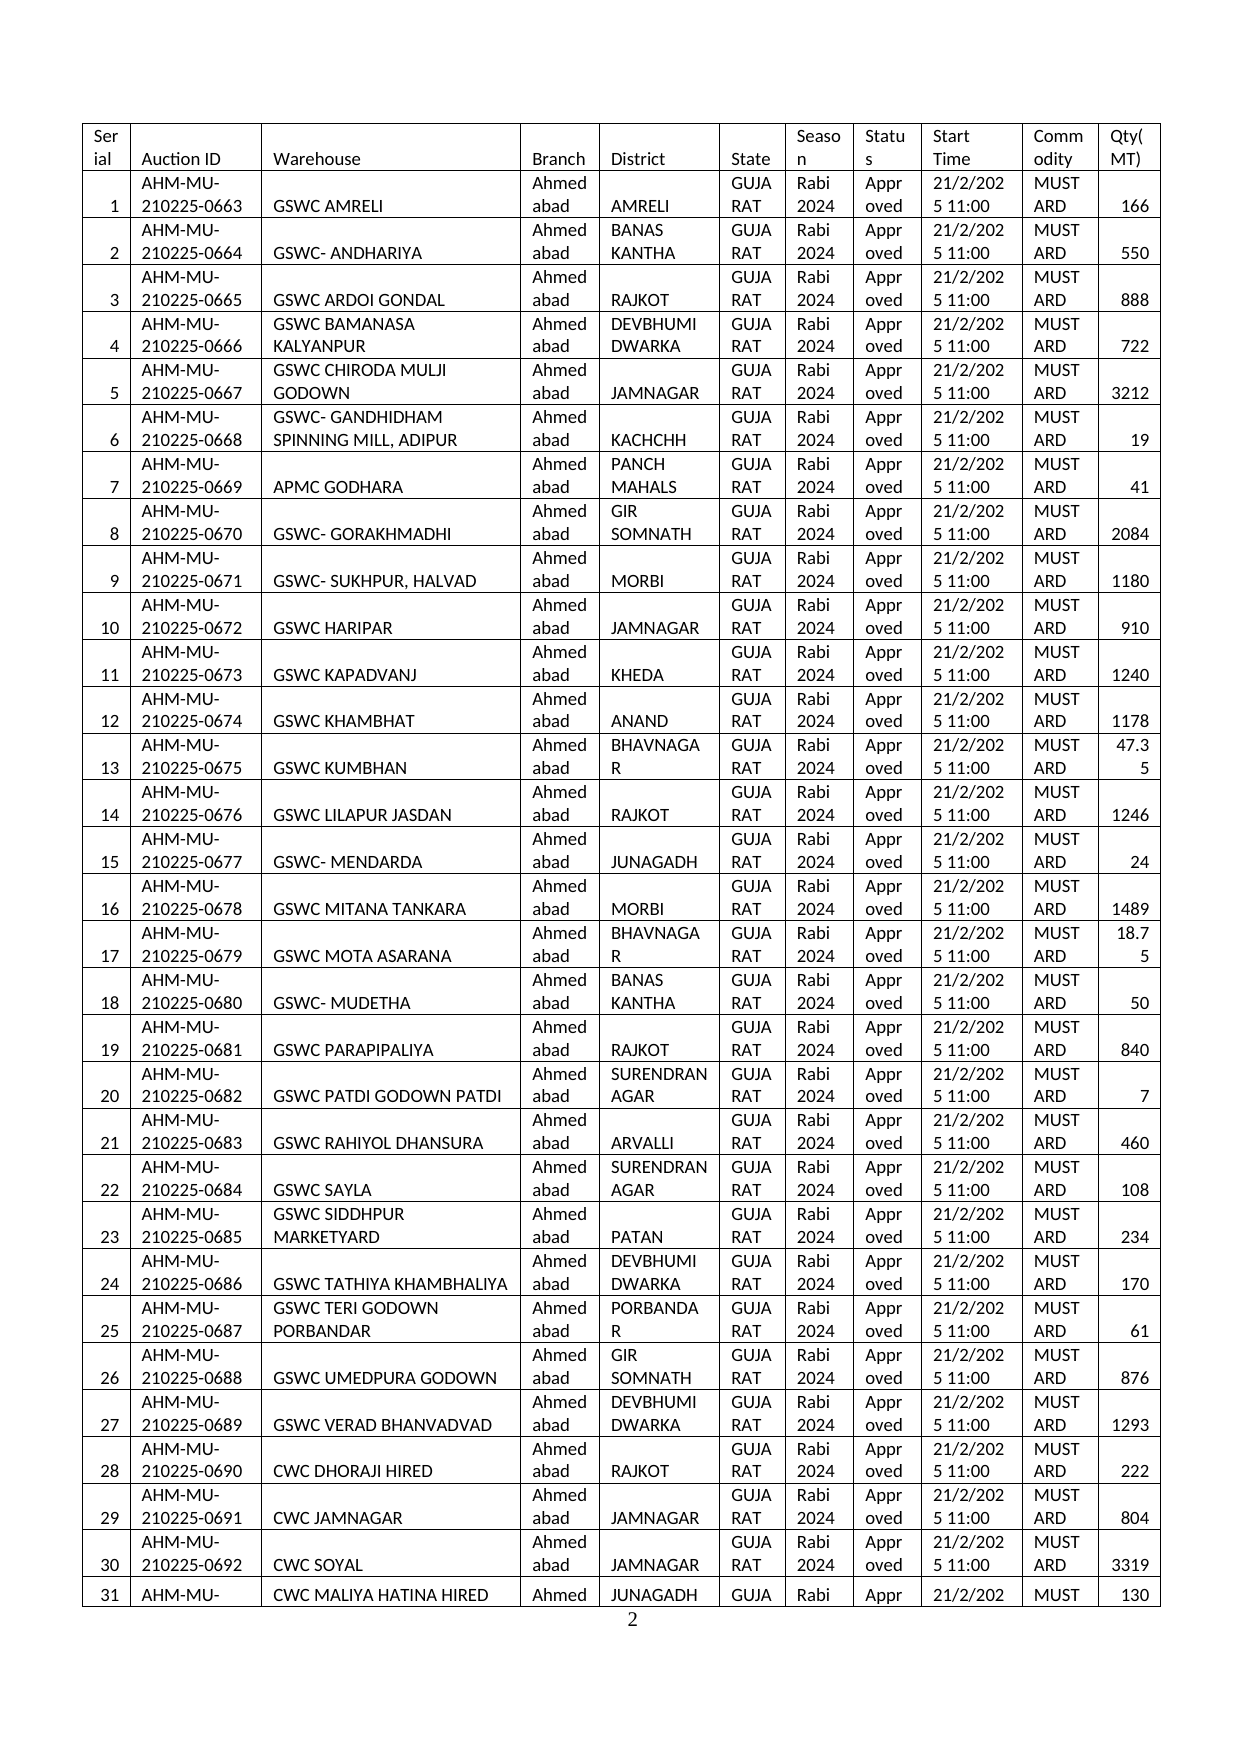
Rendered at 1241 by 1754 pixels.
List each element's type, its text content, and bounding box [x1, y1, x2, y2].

table_cell GUJARAT [720, 968, 785, 1014]
table_cell AHM-MU-210225-0667 [131, 359, 261, 404]
table_cell 2084 [1099, 499, 1160, 545]
table_cell Rabi 2024 [786, 1390, 853, 1436]
table_cell MUSTARD [1023, 1390, 1098, 1436]
table_cell 21/2/2025 11:00 [922, 874, 1022, 920]
table_cell GUJARAT [720, 312, 785, 357]
table_cell Rabi 2024 [786, 1109, 853, 1154]
table_cell GSWC UMEDPURA GODOWN [262, 1343, 520, 1389]
table_cell 1180 [1099, 546, 1160, 592]
table_cell AHM-MU-210225-0676 [131, 780, 261, 826]
table_cell SURENDRANAGAR [600, 1155, 719, 1201]
table_cell 21/2/2025 11:00 [922, 1437, 1022, 1482]
table_cell MUSTARD [1023, 687, 1098, 732]
table_cell Ahmedabad [521, 1015, 599, 1061]
table_cell GUJARAT [720, 593, 785, 639]
table_cell 130 [1099, 1577, 1160, 1606]
table_cell GUJARAT [720, 827, 785, 873]
table_cell 888 [1099, 265, 1160, 311]
table_cell 18.75 [1099, 921, 1160, 967]
table_cell Approved [854, 546, 921, 592]
table_cell 21/2/2025 11:00 [922, 1484, 1022, 1529]
table_cell 21/2/2025 11:00 [922, 1109, 1022, 1154]
table_cell GSWC PARAPIPALIYA [262, 1015, 520, 1061]
table_cell GSWC- MUDETHA [262, 968, 520, 1014]
table_cell GUJARAT [720, 780, 785, 826]
table_cell 23 [83, 1202, 130, 1248]
table_cell Ahmedabad [521, 452, 599, 498]
table_cell Approved [854, 640, 921, 686]
table_cell Approved [854, 1484, 921, 1529]
table_cell Approved [854, 405, 921, 451]
table_cell Rabi 2024 [786, 687, 853, 732]
table_cell GSWC- MENDARDA [262, 827, 520, 873]
table_cell JAMNAGAR [600, 359, 719, 404]
table_cell GSWC MOTA ASARANA [262, 921, 520, 967]
table_cell JUNAGADH [600, 1577, 719, 1606]
table_header Serial [83, 124, 130, 170]
table_cell GUJARAT [720, 1202, 785, 1248]
table_cell AHM-MU-210225-0668 [131, 405, 261, 451]
table_cell GSWC TATHIYA KHAMBHALIYA [262, 1249, 520, 1295]
table_cell BANAS KANTHA [600, 218, 719, 264]
table_cell AHM-MU-210225-0683 [131, 1109, 261, 1154]
table_cell Approved [854, 1577, 921, 1606]
table_cell 1178 [1099, 687, 1160, 732]
table_cell Approved [854, 1062, 921, 1107]
table_cell AHM-MU-210225-0669 [131, 452, 261, 498]
table_cell 14 [83, 780, 130, 826]
table_cell 21/2/2025 11:00 [922, 1577, 1022, 1606]
table_cell KHEDA [600, 640, 719, 686]
table_cell 21/2/2025 11:00 [922, 921, 1022, 967]
table_cell Ahmedabad [521, 780, 599, 826]
table_cell Ahmedabad [521, 1296, 599, 1342]
table_cell Approved [854, 312, 921, 357]
table_cell 21/2/2025 11:00 [922, 546, 1022, 592]
table_cell ANAND [600, 687, 719, 732]
table_cell AHM-MU-210225-0690 [131, 1437, 261, 1482]
table_cell 17 [83, 921, 130, 967]
table_cell 910 [1099, 593, 1160, 639]
table_cell Rabi 2024 [786, 1249, 853, 1295]
table_cell Ahmedabad [521, 593, 599, 639]
table_cell BHAVNAGAR [600, 921, 719, 967]
table_cell Ahmedabad [521, 171, 599, 217]
table_header Branch [521, 124, 599, 170]
table_cell Ahmedabad [521, 405, 599, 451]
table_cell ARVALLI [600, 1109, 719, 1154]
table_cell AHM-MU-210225-0673 [131, 640, 261, 686]
table_cell MUSTARD [1023, 968, 1098, 1014]
table_cell 27 [83, 1390, 130, 1436]
table_cell Rabi 2024 [786, 734, 853, 779]
table_cell 30 [83, 1530, 130, 1576]
table_cell GSWC- GORAKHMADHI [262, 499, 520, 545]
table_cell AHM-MU-210225-0691 [131, 1484, 261, 1529]
table_cell Rabi 2024 [786, 405, 853, 451]
table_cell 21/2/2025 11:00 [922, 405, 1022, 451]
table_cell JAMNAGAR [600, 1484, 719, 1529]
table_cell GUJARAT [720, 265, 785, 311]
table_cell 50 [1099, 968, 1160, 1014]
table_cell 21/2/2025 11:00 [922, 827, 1022, 873]
table_cell DEVBHUMI DWARKA [600, 1249, 719, 1295]
table_cell GUJARAT [720, 405, 785, 451]
table_cell Approved [854, 1296, 921, 1342]
table_cell Approved [854, 921, 921, 967]
table_cell 21/2/2025 11:00 [922, 1062, 1022, 1107]
table_cell GSWC KUMBHAN [262, 734, 520, 779]
table_cell MUSTARD [1023, 734, 1098, 779]
table_cell PATAN [600, 1202, 719, 1248]
table_cell Rabi 2024 [786, 1484, 853, 1529]
table_cell MUSTARD [1023, 1437, 1098, 1482]
table_cell Rabi 2024 [786, 1062, 853, 1107]
table_cell Approved [854, 1202, 921, 1248]
table_cell 21/2/2025 11:00 [922, 734, 1022, 779]
table_cell GSWC MITANA TANKARA [262, 874, 520, 920]
table_cell MORBI [600, 874, 719, 920]
table_cell GUJARAT [720, 1343, 785, 1389]
table_cell Approved [854, 593, 921, 639]
table_cell 4 [83, 312, 130, 357]
table_cell 876 [1099, 1343, 1160, 1389]
table_cell AHM-MU-210225-0681 [131, 1015, 261, 1061]
table_cell 28 [83, 1437, 130, 1482]
table_cell GUJARAT [720, 546, 785, 592]
table_cell AHM-MU-210225-0675 [131, 734, 261, 779]
table_cell Ahmedabad [521, 1202, 599, 1248]
table_cell Ahmedabad [521, 640, 599, 686]
table_cell GSWC BAMANASA KALYANPUR [262, 312, 520, 357]
table_cell Approved [854, 968, 921, 1014]
table_cell Rabi 2024 [786, 1296, 853, 1342]
table_cell 6 [83, 405, 130, 451]
table_cell Approved [854, 265, 921, 311]
table_cell Ahmedabad [521, 874, 599, 920]
table_cell 24 [83, 1249, 130, 1295]
table_cell Rabi 2024 [786, 1437, 853, 1482]
table_cell GUJARAT [720, 1015, 785, 1061]
table_cell Rabi 2024 [786, 780, 853, 826]
table_cell Ahmedabad [521, 265, 599, 311]
table_header State [720, 124, 785, 170]
table_cell GUJARAT [720, 1530, 785, 1576]
table_cell 21/2/2025 11:00 [922, 1343, 1022, 1389]
table_cell 21/2/2025 11:00 [922, 1296, 1022, 1342]
table_cell MUSTARD [1023, 593, 1098, 639]
table_cell AHM-MU-210225-0679 [131, 921, 261, 967]
table_cell AHM-MU-210225-0677 [131, 827, 261, 873]
table_cell Ahmedabad [521, 687, 599, 732]
table_header Warehouse [262, 124, 520, 170]
table_cell 21/2/2025 11:00 [922, 687, 1022, 732]
table_cell MUSTARD [1023, 874, 1098, 920]
table_cell Rabi 2024 [786, 874, 853, 920]
table_cell MUSTARD [1023, 827, 1098, 873]
table_cell Approved [854, 874, 921, 920]
table_cell 550 [1099, 218, 1160, 264]
table_cell MUSTARD [1023, 1530, 1098, 1576]
table_cell 3212 [1099, 359, 1160, 404]
table_cell RAJKOT [600, 265, 719, 311]
table_cell GSWC SAYLA [262, 1155, 520, 1201]
table_cell DEVBHUMI DWARKA [600, 1390, 719, 1436]
table_cell 3 [83, 265, 130, 311]
table_cell MUSTARD [1023, 1155, 1098, 1201]
table_cell 1293 [1099, 1390, 1160, 1436]
table_cell RAJKOT [600, 1015, 719, 1061]
table_cell 21/2/2025 11:00 [922, 1015, 1022, 1061]
table_cell AHM-MU-210225-0664 [131, 218, 261, 264]
table_cell Ahmedabad [521, 312, 599, 357]
table_cell 21/2/2025 11:00 [922, 452, 1022, 498]
table_cell 21/2/2025 11:00 [922, 1390, 1022, 1436]
table_cell GUJARAT [720, 687, 785, 732]
table_cell Rabi 2024 [786, 1202, 853, 1248]
table_cell 21 [83, 1109, 130, 1154]
table_cell Ahmedabad [521, 1390, 599, 1436]
table_header Qty(MT) [1099, 124, 1160, 170]
table_cell Rabi 2024 [786, 359, 853, 404]
table_cell GUJARAT [720, 734, 785, 779]
table_cell JAMNAGAR [600, 1530, 719, 1576]
table_cell GUJARAT [720, 1390, 785, 1436]
table_cell RAJKOT [600, 780, 719, 826]
table_cell 26 [83, 1343, 130, 1389]
table_cell 1246 [1099, 780, 1160, 826]
table_cell AHM-MU-210225-0666 [131, 312, 261, 357]
table_header Commodity [1023, 124, 1098, 170]
table_cell MUSTARD [1023, 499, 1098, 545]
table_cell GSWC VERAD BHANVADVAD [262, 1390, 520, 1436]
table_cell Approved [854, 218, 921, 264]
table_cell Approved [854, 780, 921, 826]
table_cell AHM-MU-210225-0665 [131, 265, 261, 311]
table_cell GIR SOMNATH [600, 1343, 719, 1389]
table_cell 2 [83, 218, 130, 264]
table_cell 21/2/2025 11:00 [922, 265, 1022, 311]
table_cell Ahmedabad [521, 1437, 599, 1482]
table_cell 11 [83, 640, 130, 686]
table_cell MUSTARD [1023, 1015, 1098, 1061]
table_cell Rabi 2024 [786, 499, 853, 545]
table_cell MUSTARD [1023, 171, 1098, 217]
table_cell Approved [854, 359, 921, 404]
table_cell GUJARAT [720, 921, 785, 967]
table_cell MORBI [600, 546, 719, 592]
table_cell GUJARAT [720, 1249, 785, 1295]
table_cell Rabi 2024 [786, 218, 853, 264]
table_cell MUSTARD [1023, 1296, 1098, 1342]
table_cell GSWC RAHIYOL DHANSURA [262, 1109, 520, 1154]
table_cell 21/2/2025 11:00 [922, 312, 1022, 357]
table_cell MUSTARD [1023, 1343, 1098, 1389]
table_cell 21/2/2025 11:00 [922, 593, 1022, 639]
table_cell GSWC- ANDHARIYA [262, 218, 520, 264]
table_cell Rabi 2024 [786, 640, 853, 686]
table_cell GUJARAT [720, 171, 785, 217]
table_cell Approved [854, 1155, 921, 1201]
table_cell MUSTARD [1023, 1062, 1098, 1107]
table_cell MUSTARD [1023, 640, 1098, 686]
table_cell Rabi 2024 [786, 1343, 853, 1389]
table_cell Ahmedabad [521, 1577, 599, 1606]
table_cell Approved [854, 1530, 921, 1576]
table_cell GIR SOMNATH [600, 499, 719, 545]
table_cell 29 [83, 1484, 130, 1529]
table_cell MUSTARD [1023, 1109, 1098, 1154]
table_cell Rabi 2024 [786, 1015, 853, 1061]
table_cell Approved [854, 171, 921, 217]
table_cell MUSTARD [1023, 1577, 1098, 1606]
table_cell 21/2/2025 11:00 [922, 968, 1022, 1014]
table_cell 1240 [1099, 640, 1160, 686]
table_cell 5 [83, 359, 130, 404]
table_cell GUJARAT [720, 640, 785, 686]
table_cell 460 [1099, 1109, 1160, 1154]
table_cell 9 [83, 546, 130, 592]
table_cell MUSTARD [1023, 405, 1098, 451]
table_cell Approved [854, 1437, 921, 1482]
table_cell Ahmedabad [521, 921, 599, 967]
table_cell SURENDRANAGAR [600, 1062, 719, 1107]
table_cell Ahmedabad [521, 1343, 599, 1389]
table_cell Approved [854, 1015, 921, 1061]
table_cell 12 [83, 687, 130, 732]
table_cell Ahmedabad [521, 1249, 599, 1295]
table_cell 7 [83, 452, 130, 498]
table_cell AHM-MU-210225-0686 [131, 1249, 261, 1295]
table_cell 61 [1099, 1296, 1160, 1342]
table_cell GUJARAT [720, 1109, 785, 1154]
table_cell AHM-MU-210225-0678 [131, 874, 261, 920]
table_cell 16 [83, 874, 130, 920]
table_cell RAJKOT [600, 1437, 719, 1482]
table_cell GSWC LILAPUR JASDAN [262, 780, 520, 826]
table_cell Approved [854, 1249, 921, 1295]
table_cell JUNAGADH [600, 827, 719, 873]
table_cell GUJARAT [720, 1155, 785, 1201]
table_cell AHM-MU-210225-0680 [131, 968, 261, 1014]
table_cell 24 [1099, 827, 1160, 873]
table_cell AHM-MU-210225-0684 [131, 1155, 261, 1201]
table_cell MUSTARD [1023, 921, 1098, 967]
table_cell MUSTARD [1023, 359, 1098, 404]
table_cell 21/2/2025 11:00 [922, 1202, 1022, 1248]
table_cell BANAS KANTHA [600, 968, 719, 1014]
table_cell Approved [854, 452, 921, 498]
table_cell Approved [854, 1109, 921, 1154]
table_cell 22 [83, 1155, 130, 1201]
table_cell 21/2/2025 11:00 [922, 359, 1022, 404]
table_cell 7 [1099, 1062, 1160, 1107]
table_cell Rabi 2024 [786, 827, 853, 873]
table_cell MUSTARD [1023, 265, 1098, 311]
table_cell Ahmedabad [521, 1109, 599, 1154]
table_cell Approved [854, 734, 921, 779]
table_header Season [786, 124, 853, 170]
table_cell 21/2/2025 11:00 [922, 780, 1022, 826]
table_header Status [854, 124, 921, 170]
table_cell Rabi 2024 [786, 452, 853, 498]
table_cell Ahmedabad [521, 499, 599, 545]
table_cell 15 [83, 827, 130, 873]
table_cell GSWC KAPADVANJ [262, 640, 520, 686]
table_cell BHAVNAGAR [600, 734, 719, 779]
table_cell GUJARAT [720, 1437, 785, 1482]
table_cell Rabi 2024 [786, 312, 853, 357]
table_cell GSWC ARDOI GONDAL [262, 265, 520, 311]
table_cell 21/2/2025 11:00 [922, 1249, 1022, 1295]
table_cell CWC DHORAJI HIRED [262, 1437, 520, 1482]
table_cell 166 [1099, 171, 1160, 217]
table_cell 21/2/2025 11:00 [922, 1530, 1022, 1576]
table_cell GSWC TERI GODOWN PORBANDAR [262, 1296, 520, 1342]
table_cell AMRELI [600, 171, 719, 217]
table_cell Ahmedabad [521, 1484, 599, 1529]
table_cell GUJARAT [720, 218, 785, 264]
table_cell 170 [1099, 1249, 1160, 1295]
table_cell AHM-MU-210225-0682 [131, 1062, 261, 1107]
table_cell PANCH MAHALS [600, 452, 719, 498]
table_cell GUJARAT [720, 359, 785, 404]
table_cell Approved [854, 1343, 921, 1389]
table_cell GUJARAT [720, 1484, 785, 1529]
table_cell MUSTARD [1023, 312, 1098, 357]
table_cell GSWC PATDI GODOWN PATDI [262, 1062, 520, 1107]
table_cell CWC SOYAL [262, 1530, 520, 1576]
table_cell 21/2/2025 11:00 [922, 218, 1022, 264]
table_cell AHM-MU-210225-0685 [131, 1202, 261, 1248]
table_cell CWC JAMNAGAR [262, 1484, 520, 1529]
table_cell Rabi 2024 [786, 546, 853, 592]
table_cell GSWC SIDDHPUR MARKETYARD [262, 1202, 520, 1248]
table_cell GSWC- GANDHIDHAM SPINNING MILL, ADIPUR [262, 405, 520, 451]
table_cell Approved [854, 687, 921, 732]
table_cell Rabi 2024 [786, 171, 853, 217]
table_cell Approved [854, 499, 921, 545]
table_cell AHM-MU-210225-0663 [131, 171, 261, 217]
table_cell DEVBHUMI DWARKA [600, 312, 719, 357]
table_cell Ahmedabad [521, 218, 599, 264]
table_cell Ahmedabad [521, 1530, 599, 1576]
table_cell 21/2/2025 11:00 [922, 640, 1022, 686]
table_cell 25 [83, 1296, 130, 1342]
table_cell 1489 [1099, 874, 1160, 920]
table_cell 108 [1099, 1155, 1160, 1201]
table_cell PORBANDAR [600, 1296, 719, 1342]
table_cell 804 [1099, 1484, 1160, 1529]
table_cell GUJARAT [720, 1062, 785, 1107]
table_header Start Time [922, 124, 1022, 170]
table_cell Ahmedabad [521, 968, 599, 1014]
table_cell 41 [1099, 452, 1160, 498]
table_cell Rabi 2024 [786, 1577, 853, 1606]
table_header Auction ID [131, 124, 261, 170]
table_cell MUSTARD [1023, 1202, 1098, 1248]
table_cell AHM-MU-210225-0670 [131, 499, 261, 545]
table_cell AHM-MU-210225-0688 [131, 1343, 261, 1389]
table_cell 31 [83, 1577, 130, 1606]
table_cell 222 [1099, 1437, 1160, 1482]
table_cell MUSTARD [1023, 452, 1098, 498]
table_cell Rabi 2024 [786, 921, 853, 967]
table_cell MUSTARD [1023, 780, 1098, 826]
table_cell 1 [83, 171, 130, 217]
table_cell GUJARAT [720, 1296, 785, 1342]
table_cell 18 [83, 968, 130, 1014]
table_cell AHM-MU-210225-0689 [131, 1390, 261, 1436]
table_cell AHM-MU-210225-0671 [131, 546, 261, 592]
table_cell APMC GODHARA [262, 452, 520, 498]
table_cell GSWC CHIRODA MULJI GODOWN [262, 359, 520, 404]
table_cell Rabi 2024 [786, 1155, 853, 1201]
table_cell GSWC KHAMBHAT [262, 687, 520, 732]
table_cell MUSTARD [1023, 1249, 1098, 1295]
table_cell MUSTARD [1023, 546, 1098, 592]
table_cell Rabi 2024 [786, 1530, 853, 1576]
table_header District [600, 124, 719, 170]
table_cell Ahmedabad [521, 827, 599, 873]
table_cell GSWC HARIPAR [262, 593, 520, 639]
table_cell 10 [83, 593, 130, 639]
table_cell MUSTARD [1023, 1484, 1098, 1529]
table_cell KACHCHH [600, 405, 719, 451]
table_cell Ahmedabad [521, 546, 599, 592]
table_cell Ahmedabad [521, 359, 599, 404]
table_cell GUJARAT [720, 874, 785, 920]
table_cell 20 [83, 1062, 130, 1107]
table_cell 8 [83, 499, 130, 545]
table_cell Approved [854, 1390, 921, 1436]
table_cell 234 [1099, 1202, 1160, 1248]
table_cell 21/2/2025 11:00 [922, 171, 1022, 217]
table_cell Ahmedabad [521, 1062, 599, 1107]
table_cell JAMNAGAR [600, 593, 719, 639]
table_cell 21/2/2025 11:00 [922, 499, 1022, 545]
table_cell AHM-MU-210225-0693 [131, 1577, 261, 1606]
table_cell MUSTARD [1023, 218, 1098, 264]
table_cell Ahmedabad [521, 1155, 599, 1201]
table_cell Rabi 2024 [786, 265, 853, 311]
table_cell Ahmedabad [521, 734, 599, 779]
table_cell GUJARAT [720, 452, 785, 498]
table_cell AHM-MU-210225-0692 [131, 1530, 261, 1576]
table_cell AHM-MU-210225-0672 [131, 593, 261, 639]
table_cell 840 [1099, 1015, 1160, 1061]
table_cell GSWC- SUKHPUR, HALVAD [262, 546, 520, 592]
table_cell 19 [1099, 405, 1160, 451]
table_cell Approved [854, 827, 921, 873]
table_cell GSWC AMRELI [262, 171, 520, 217]
table_cell 13 [83, 734, 130, 779]
table_cell Rabi 2024 [786, 593, 853, 639]
table_cell 21/2/2025 11:00 [922, 1155, 1022, 1201]
table_cell AHM-MU-210225-0687 [131, 1296, 261, 1342]
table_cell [262, 1577, 520, 1606]
table_cell AHM-MU-210225-0674 [131, 687, 261, 732]
table_cell GUJARAT [720, 1577, 785, 1606]
table_cell 47.35 [1099, 734, 1160, 779]
table_cell 3319 [1099, 1530, 1160, 1576]
table_cell GUJARAT [720, 499, 785, 545]
table_cell 19 [83, 1015, 130, 1061]
table_cell Rabi 2024 [786, 968, 853, 1014]
table_cell 722 [1099, 312, 1160, 357]
